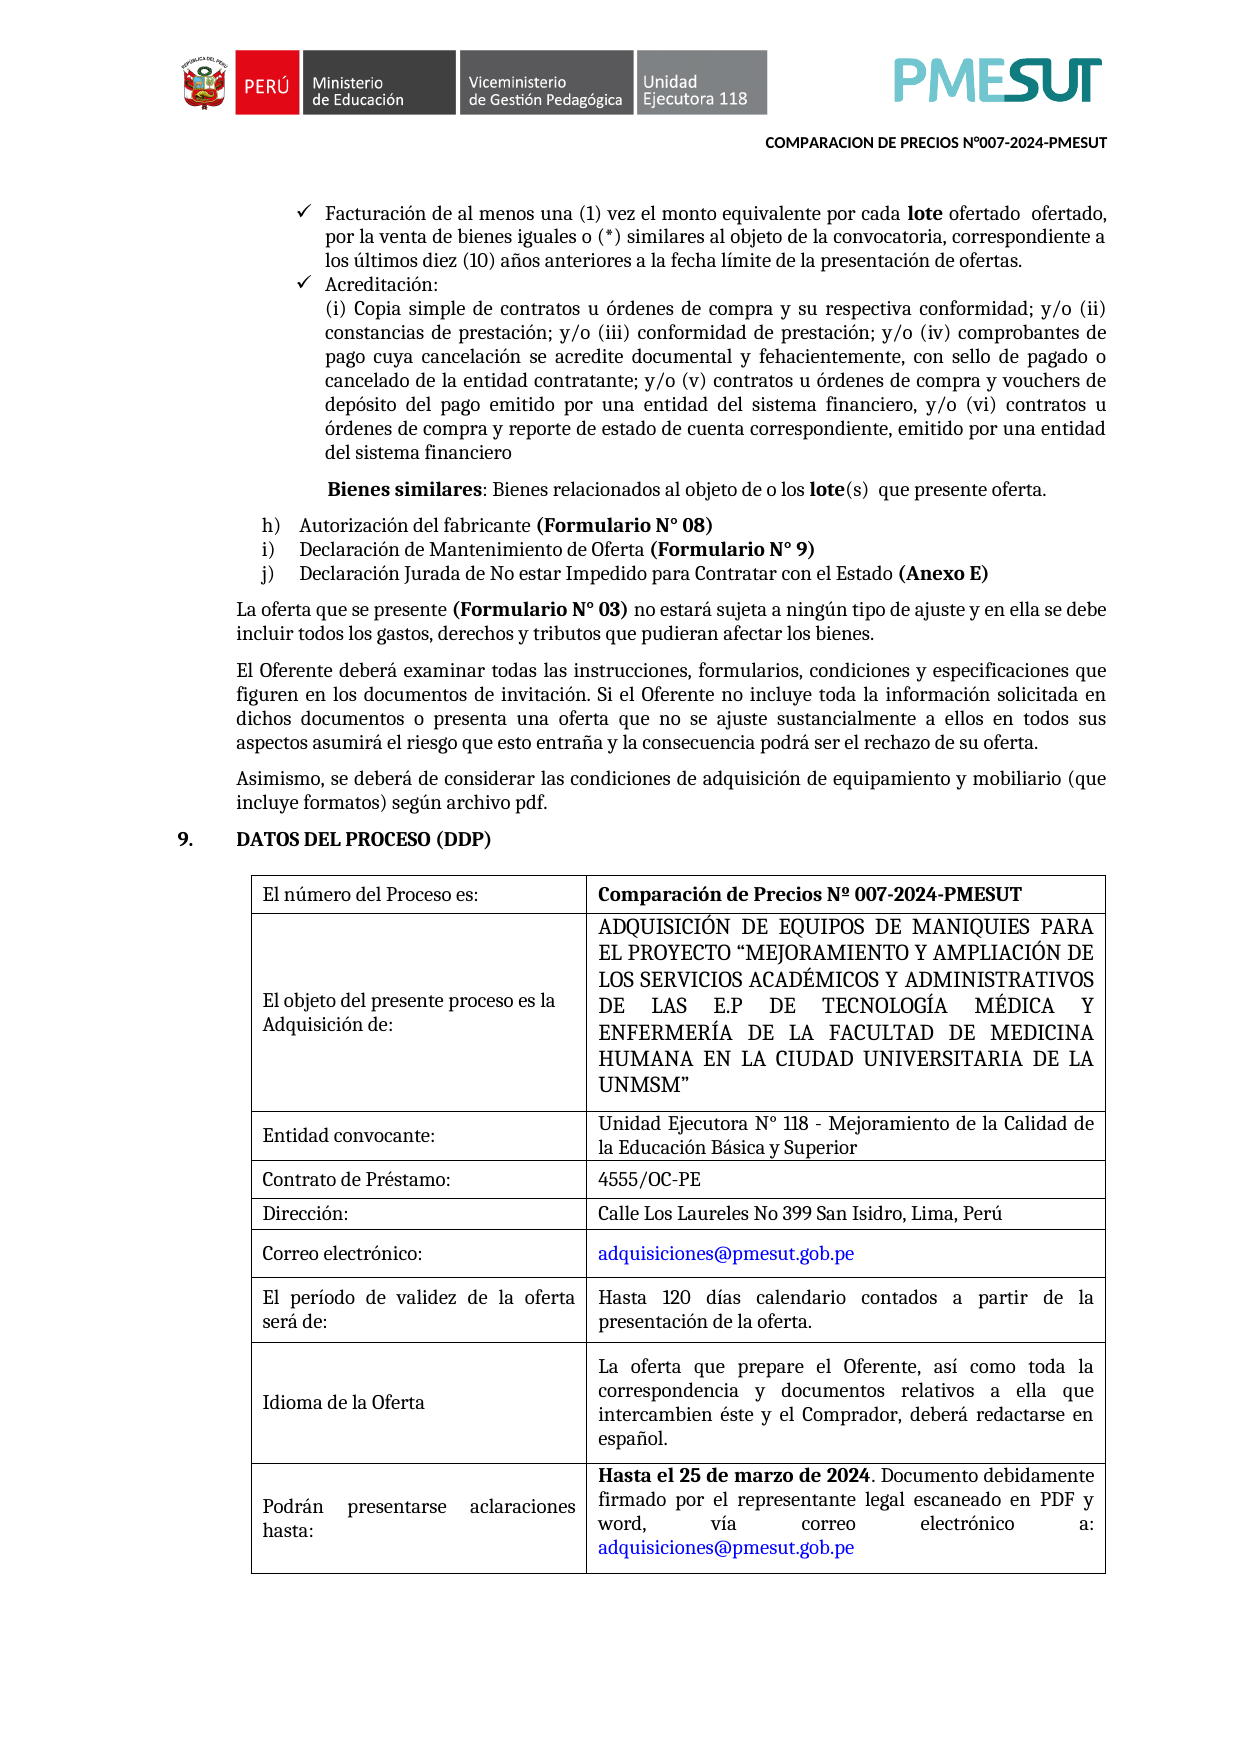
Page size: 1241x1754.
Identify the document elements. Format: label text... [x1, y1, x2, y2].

picture [175, 46, 772, 119]
list Autorización del fabricante (Formulario N° 08) [262, 514, 1107, 538]
text La oferta que se presente (Formulario N° 03) no estará sujeta a ningún tipo de ajuste y en ella se debe incluir todos los gastos, derechos y tributos que pudieran afectar los bienes. [236, 598, 1107, 646]
table_cell Podrán presentarse aclaraciones hasta: [252, 1464, 586, 1572]
table_cell ADQUISICIÓN DE EQUIPOS DE MANIQUIES PARA EL PROYECTO “MEJORAMIENTO Y AMPLIACIÓN DE LOS SERVICIOS ACADÉMICOS Y ADMINISTRATIVOS DE LAS E.P DE TECNOLOGÍA MÉDICA Y ENFERMERÍA DE LA FACULTAD DE MEDICINA HUMANA EN LA CIUDAD UNIVERSITARIA DE LA UNMSM” [587, 914, 1105, 1111]
list Acreditación: [295, 273, 1107, 297]
text El Oferente deberá examinar todas las instrucciones, formularios, condiciones y especificaciones que figuren en los documentos de invitación. Si el Oferente no incluye toda la información solicitada en dichos documentos o presenta una oferta que no se ajuste sustancialmente a ellos en todos sus aspectos asumirá el riesgo que esto entraña y la consecuencia podrá ser el rechazo de su oferta. [236, 658, 1107, 754]
table_cell Hasta 120 días calendario contados a partir de la presentación de la oferta. [587, 1278, 1105, 1342]
table_cell Dirección: [252, 1199, 586, 1229]
table_cell Entidad convocante: [252, 1112, 586, 1160]
table_cell Hasta el 25 de marzo de 2024. Documento debidamente firmado por el representante legal escaneado en PDF y word, vía correo electrónico a: adquisiciones@pmesut.gob.pe [587, 1464, 1105, 1572]
text Asimismo, se deberá de considerar las condiciones de adquisición de equipamiento y mobiliario (que incluye formatos) según archivo pdf. [236, 767, 1107, 815]
table_cell Correo electrónico: [252, 1230, 586, 1277]
list (i) Copia simple de contratos u órdenes de compra y su respectiva conformidad; y/o (ii) constancias de prestación; y/o (iii) conformidad de prestación; y/o (iv) comprobantes de pago cuya cancelación se acredite documental y fehacientemente, con sello de pagado o cancelado de la entidad contratante; y/o (v) contratos u órdenes de compra y vouchers de depósito del pago emitido por una entidad del sistema financiero, y/o (vi) contratos u órdenes de compra y reporte de estado de cuenta correspondiente, emitido por una entidad del sistema financiero [325, 297, 1107, 465]
table_header El número del Proceso es: [252, 876, 586, 913]
list Declaración Jurada de No estar Impedido para Contratar con el Estado (Anexo E) [262, 562, 1107, 586]
table_cell El objeto del presente proceso es la Adquisición de: [252, 914, 586, 1111]
table_cell Calle Los Laureles No 399 San Isidro, Lima, Perú [587, 1199, 1105, 1229]
table_cell La oferta que prepare el Oferente, así como toda la correspondencia y documentos relativos a ella que intercambien éste y el Comprador, deberá redactarse en español. [587, 1343, 1105, 1463]
table_cell El período de validez de la oferta será de: [252, 1278, 586, 1342]
list Declaración de Mantenimiento de Oferta (Formulario N° 9) [262, 538, 1107, 562]
table_cell Idioma de la Oferta [252, 1343, 586, 1463]
picture [886, 56, 1108, 105]
table_cell 4555/OC-PE [587, 1161, 1105, 1198]
table_cell Contrato de Préstamo: [252, 1161, 586, 1198]
table_cell adquisiciones@pmesut.gob.pe [587, 1230, 1105, 1277]
list Facturación de al menos una (1) vez el monto equivalente por cada lote ofertado ofertado, por la venta de bienes iguales o (*) similares al objeto de la convocatoria, correspondiente a los últimos diez (10) años anteriores a la fecha límite de la presentación de ofertas. [295, 201, 1107, 273]
table_cell Unidad Ejecutora N° 118 - Mejoramiento de la Calidad de la Educación Básica y Superior [587, 1112, 1105, 1160]
list DATOS DEL PROCESO (DDP) [177, 827, 1107, 851]
text Bienes similares: Bienes relacionados al objeto de o los lote(s) que presente oferta. [325, 477, 1107, 501]
table_header Comparación de Precios Nº 007-2024-PMESUT [587, 876, 1105, 913]
